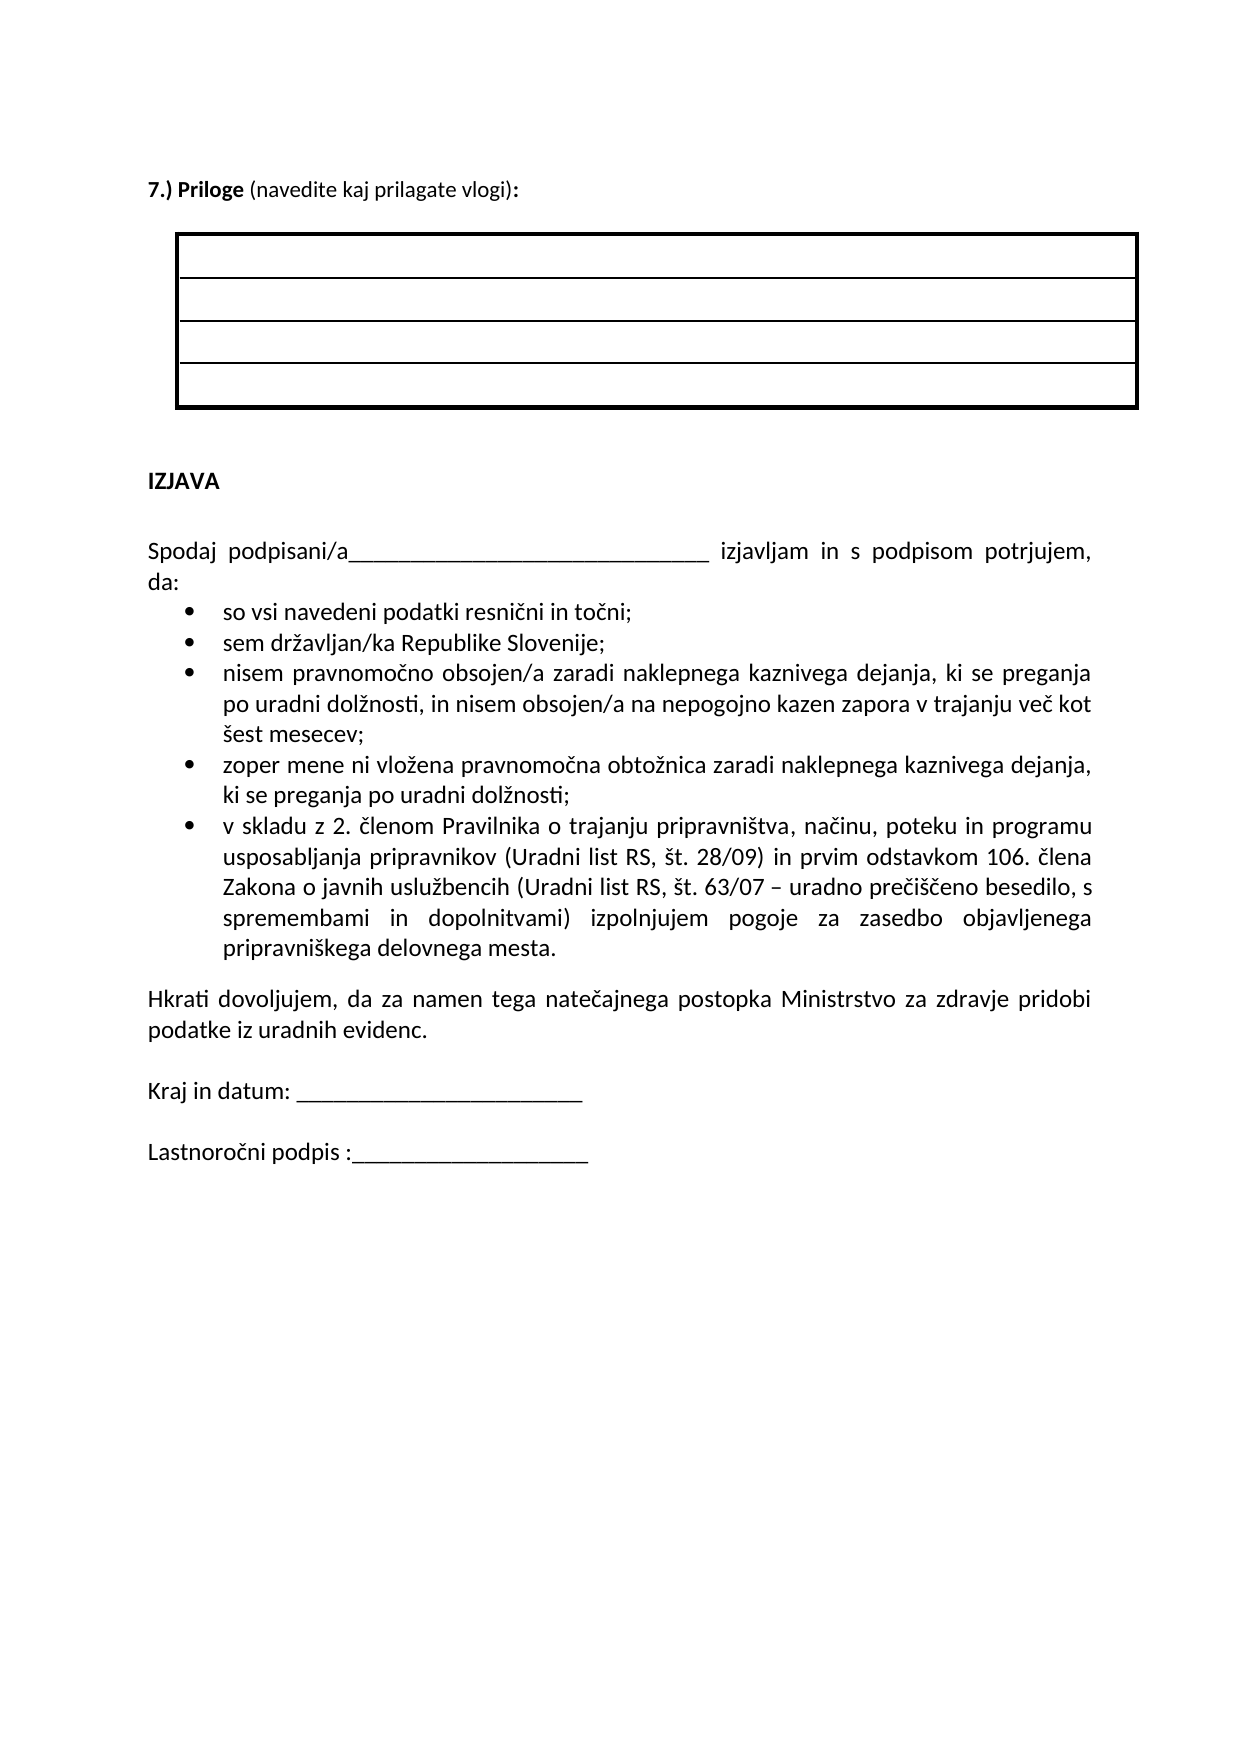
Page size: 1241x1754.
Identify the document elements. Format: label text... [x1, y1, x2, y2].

table_cell [179, 321, 1135, 362]
text Kraj in datum: _______________________ [148, 1075, 1093, 1106]
table_cell [179, 363, 1135, 405]
table_cell [179, 278, 1135, 319]
text Hkrati dovoljujem, da za namen tega natečajnega postopka Ministrstvo za zdravje pridobi podatke iz uradnih evidenc. [148, 983, 1093, 1044]
text IZJAVA [148, 465, 1093, 496]
table_header [179, 236, 1135, 277]
text Lastnoročni podpis :___________________ [148, 1136, 1093, 1167]
list so vsi navedeni podatki resnični in točni; [185, 596, 1093, 627]
text Spodaj podpisani/a_____________________________ izjavljam in s podpisom potrjujem, da: [148, 535, 1093, 596]
list zoper mene ni vložena pravnomočna obtožnica zaradi naklepnega kaznivega dejanja, ki se preganja po uradni dolžnosti; [185, 749, 1093, 810]
list nisem pravnomočno obsojen/a zaradi naklepnega kaznivega dejanja, ki se preganja po uradni dolžnosti, in nisem obsojen/a na nepogojno kazen zapora v trajanju več kot šest mesecev; [185, 657, 1093, 749]
text 7.) Priloge (navedite kaj prilagate vlogi): [148, 176, 1093, 204]
list sem državljan/ka Republike Slovenije; [185, 627, 1093, 657]
list v skladu z 2. členom Pravilnika o trajanju pripravništva, načinu, poteku in programu usposabljanja pripravnikov (Uradni list RS, št. 28/09) in prvim odstavkom 106. člena Zakona o javnih uslužbencih (Uradni list RS, št. 63/07 – uradno prečiščeno besedilo, s spremembami in dopolnitvami) izpolnjujem pogoje za zasedbo objavljenega pripravniškega delovnega mesta. [185, 810, 1093, 963]
